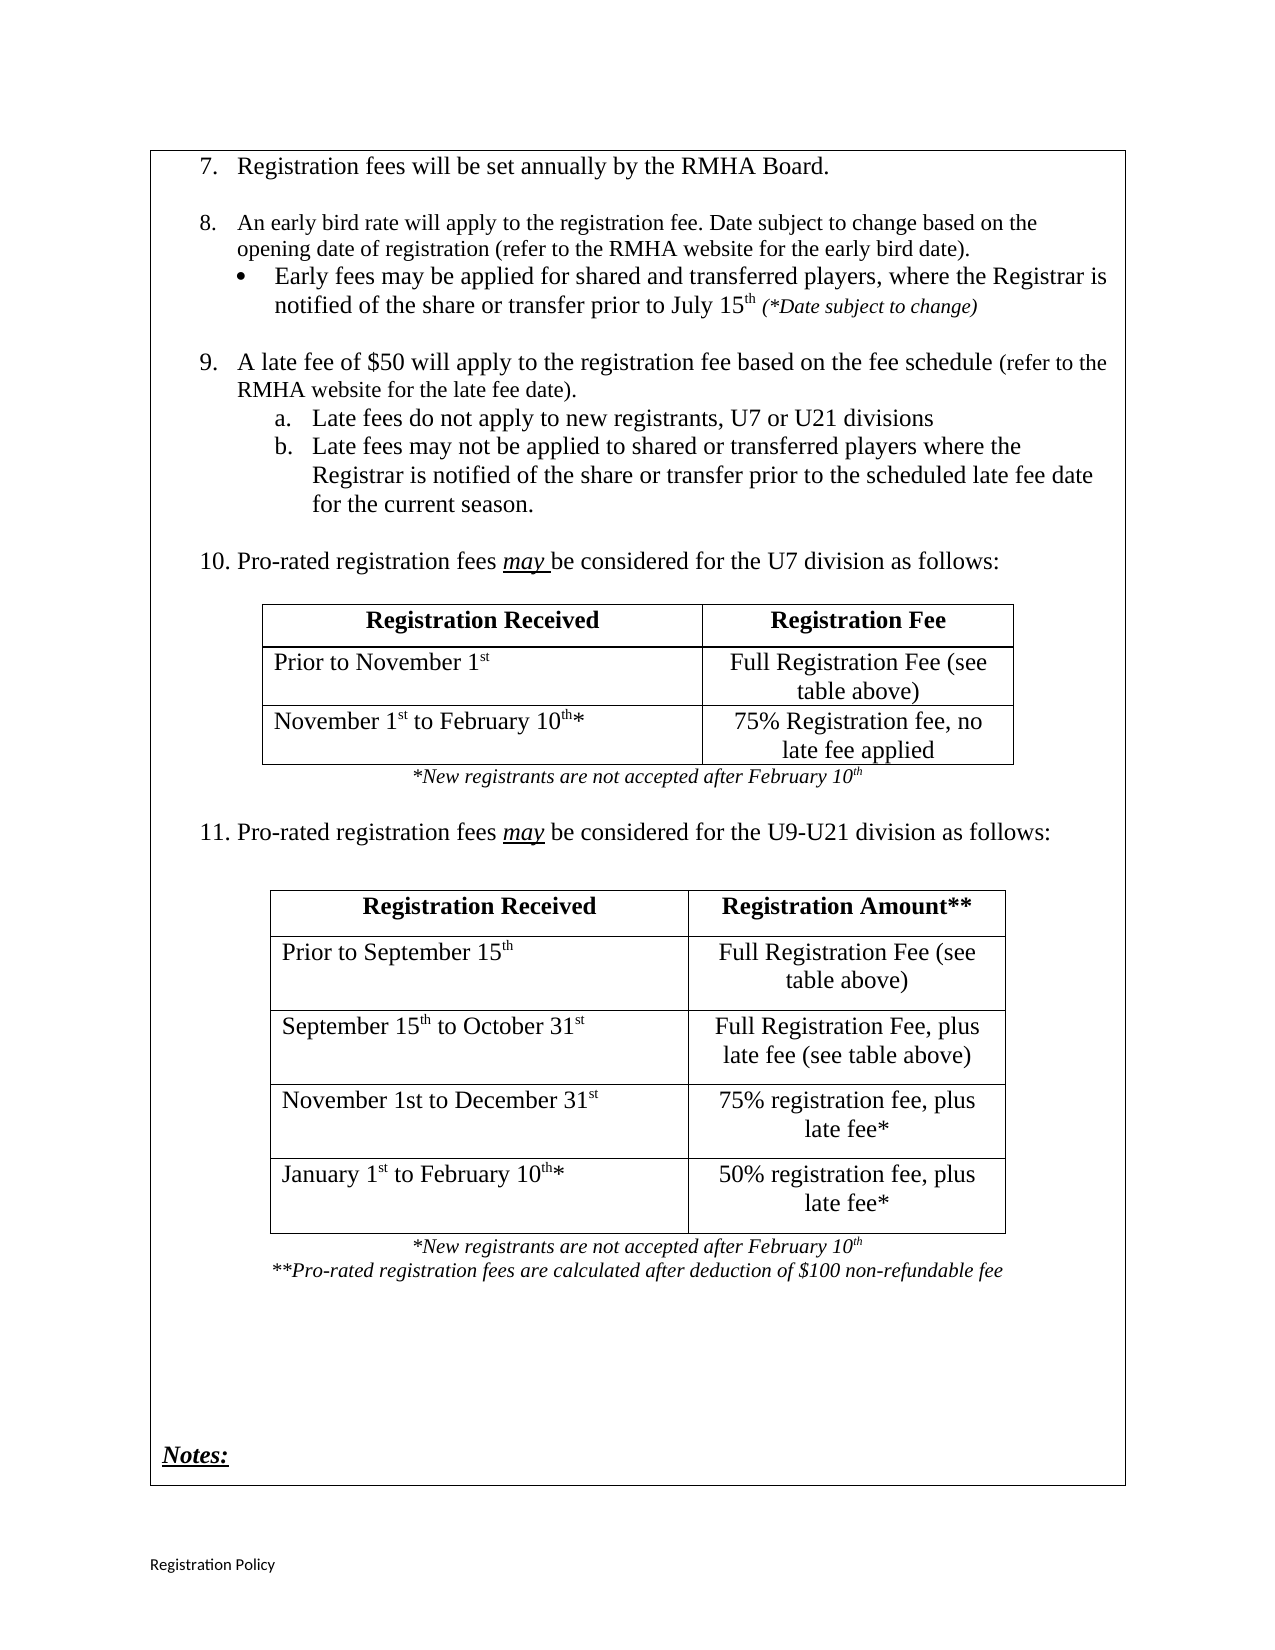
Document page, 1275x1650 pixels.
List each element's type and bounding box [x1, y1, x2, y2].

table_cell [151, 151, 1125, 1485]
